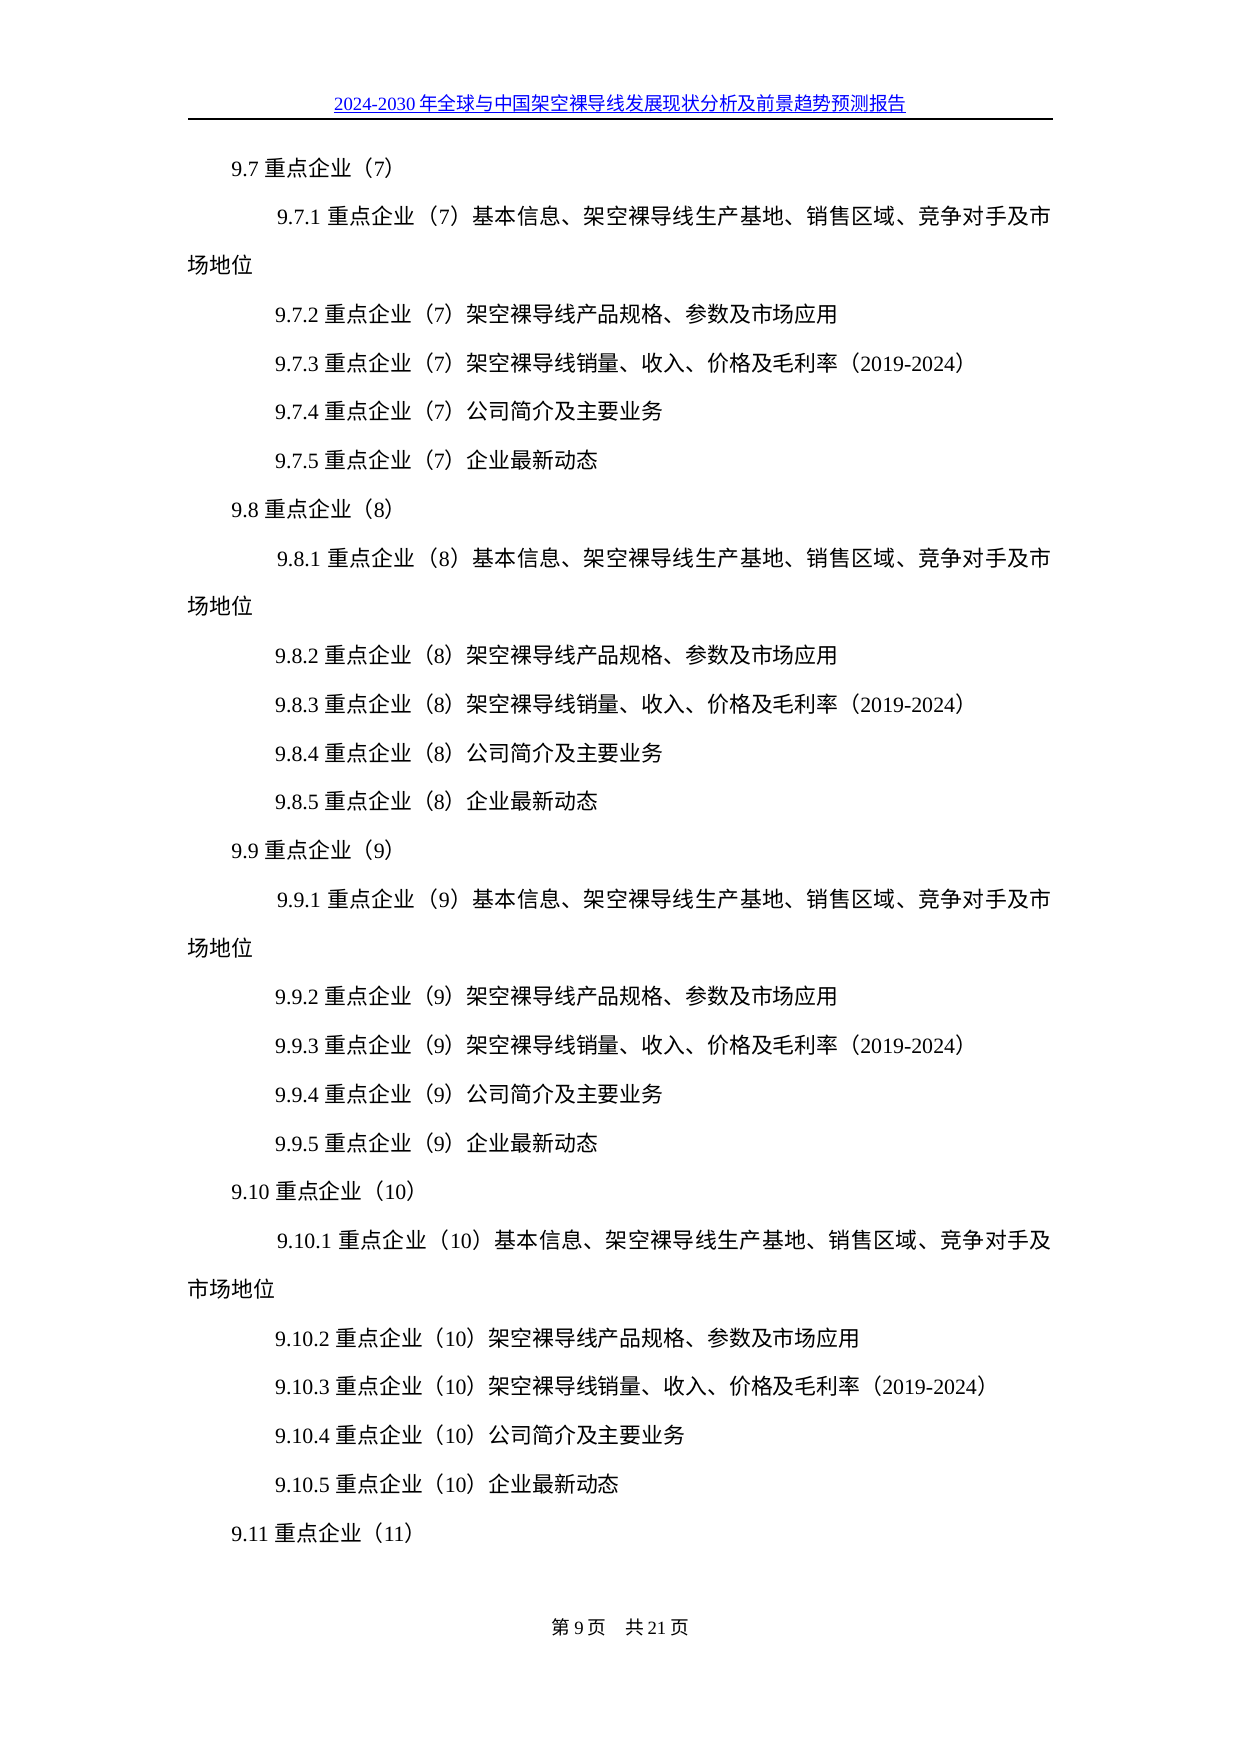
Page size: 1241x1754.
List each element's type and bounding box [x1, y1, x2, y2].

text [187, 150, 1053, 1548]
